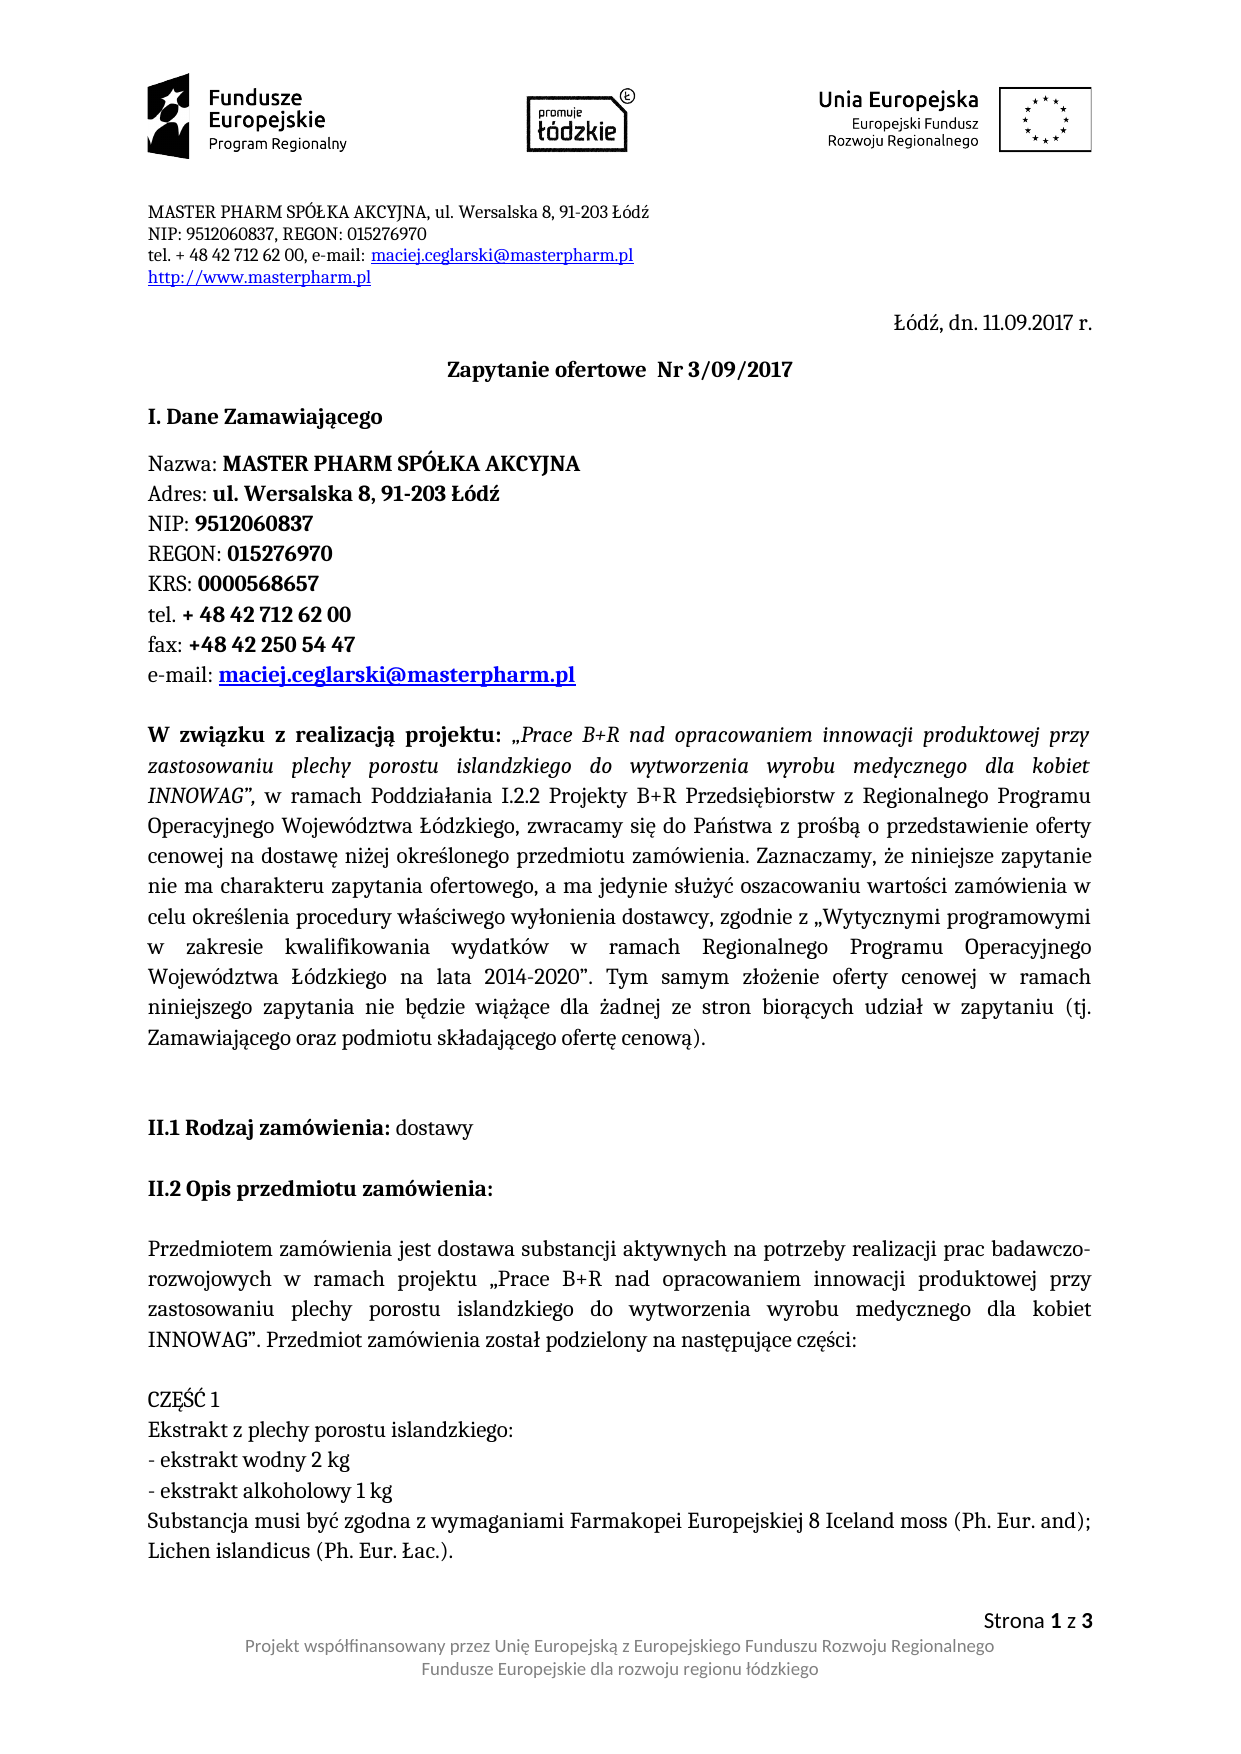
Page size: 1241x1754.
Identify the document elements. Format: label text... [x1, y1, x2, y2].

text Ekstrakt z plechy porostu islandzkiego: [148, 1417, 1093, 1443]
text Łódź, dn. 11.09.2017 r. [148, 310, 1093, 336]
text e-mail: maciej.ceglarski@masterpharm.pl [148, 662, 1093, 688]
text Substancja musi być zgodna z wymaganiami Farmakopei Europejskiej 8 Iceland moss (Ph. Eur. and); Lichen islandicus (Ph. Eur. Łac.). [148, 1508, 1093, 1564]
text II.2 Opis przedmiotu zamówienia: [148, 1175, 1093, 1202]
text CZĘŚĆ 1 [148, 1387, 1093, 1413]
picture [147, 73, 1092, 159]
text Nazwa: MASTER PHARM SPÓŁKA AKCYJNA [148, 450, 1093, 477]
text Adres: ul. Wersalska 8, 91-203 Łódź [148, 481, 1093, 507]
text Przedmiotem zamówienia jest dostawa substancji aktywnych na potrzeby realizacji prac badawczo-rozwojowych w ramach projektu „Prace B+R nad opracowaniem innowacji produktowej przy zastosowaniu plechy porostu islandzkiego do wytworzenia wyrobu medycznego dla kobiet INNOWAG”. Przedmiot zamówienia został podzielony na następujące części: [148, 1236, 1093, 1353]
text NIP: 9512060837 [148, 511, 1093, 537]
text REGON: 015276970 [148, 541, 1093, 567]
text fax: +48 42 250 54 47 [148, 632, 1093, 658]
text - ekstrakt wodny 2 kg [148, 1447, 1093, 1473]
text I. Dane Zamawiającego [148, 403, 1093, 430]
text KRS: 0000568657 [148, 571, 1093, 597]
text W związku z realizacją projektu: „Prace B+R nad opracowaniem innowacji produktowej przy zastosowaniu plechy porostu islandzkiego do wytworzenia wyrobu medycznego dla kobiet INNOWAG”, w ramach Poddziałania I.2.2 Projekty B+R Przedsiębiorstw z Regionalnego Programu Operacyjnego Województwa Łódzkiego, zwracamy się do Państwa z prośbą o przedstawienie oferty cenowej na dostawę niżej określonego przedmiotu zamówienia. Zaznaczamy, że niniejsze zapytanie nie ma charakteru zapytania ofertowego, a ma jedynie służyć oszacowaniu wartości zamówienia w celu określenia procedury właściwego wyłonienia dostawcy, zgodnie z „Wytycznymi programowymi w zakresie kwalifikowania wydatków w ramach Regionalnego Programu Operacyjnego Województwa Łódzkiego na lata 2014-2020”. Tym samym złożenie oferty cenowej w ramach niniejszego zapytania nie będzie wiążące dla żadnej ze stron biorących udział w zapytaniu (tj. Zamawiającego oraz podmiotu składającego ofertę cenową). [148, 722, 1093, 1051]
text Zapytanie ofertowe Nr 3/09/2017 [148, 357, 1093, 383]
text - ekstrakt alkoholowy 1 kg [148, 1477, 1093, 1504]
text II.1 Rodzaj zamówienia: dostawy [148, 1115, 1093, 1141]
text tel. + 48 42 712 62 00 [148, 601, 1093, 628]
